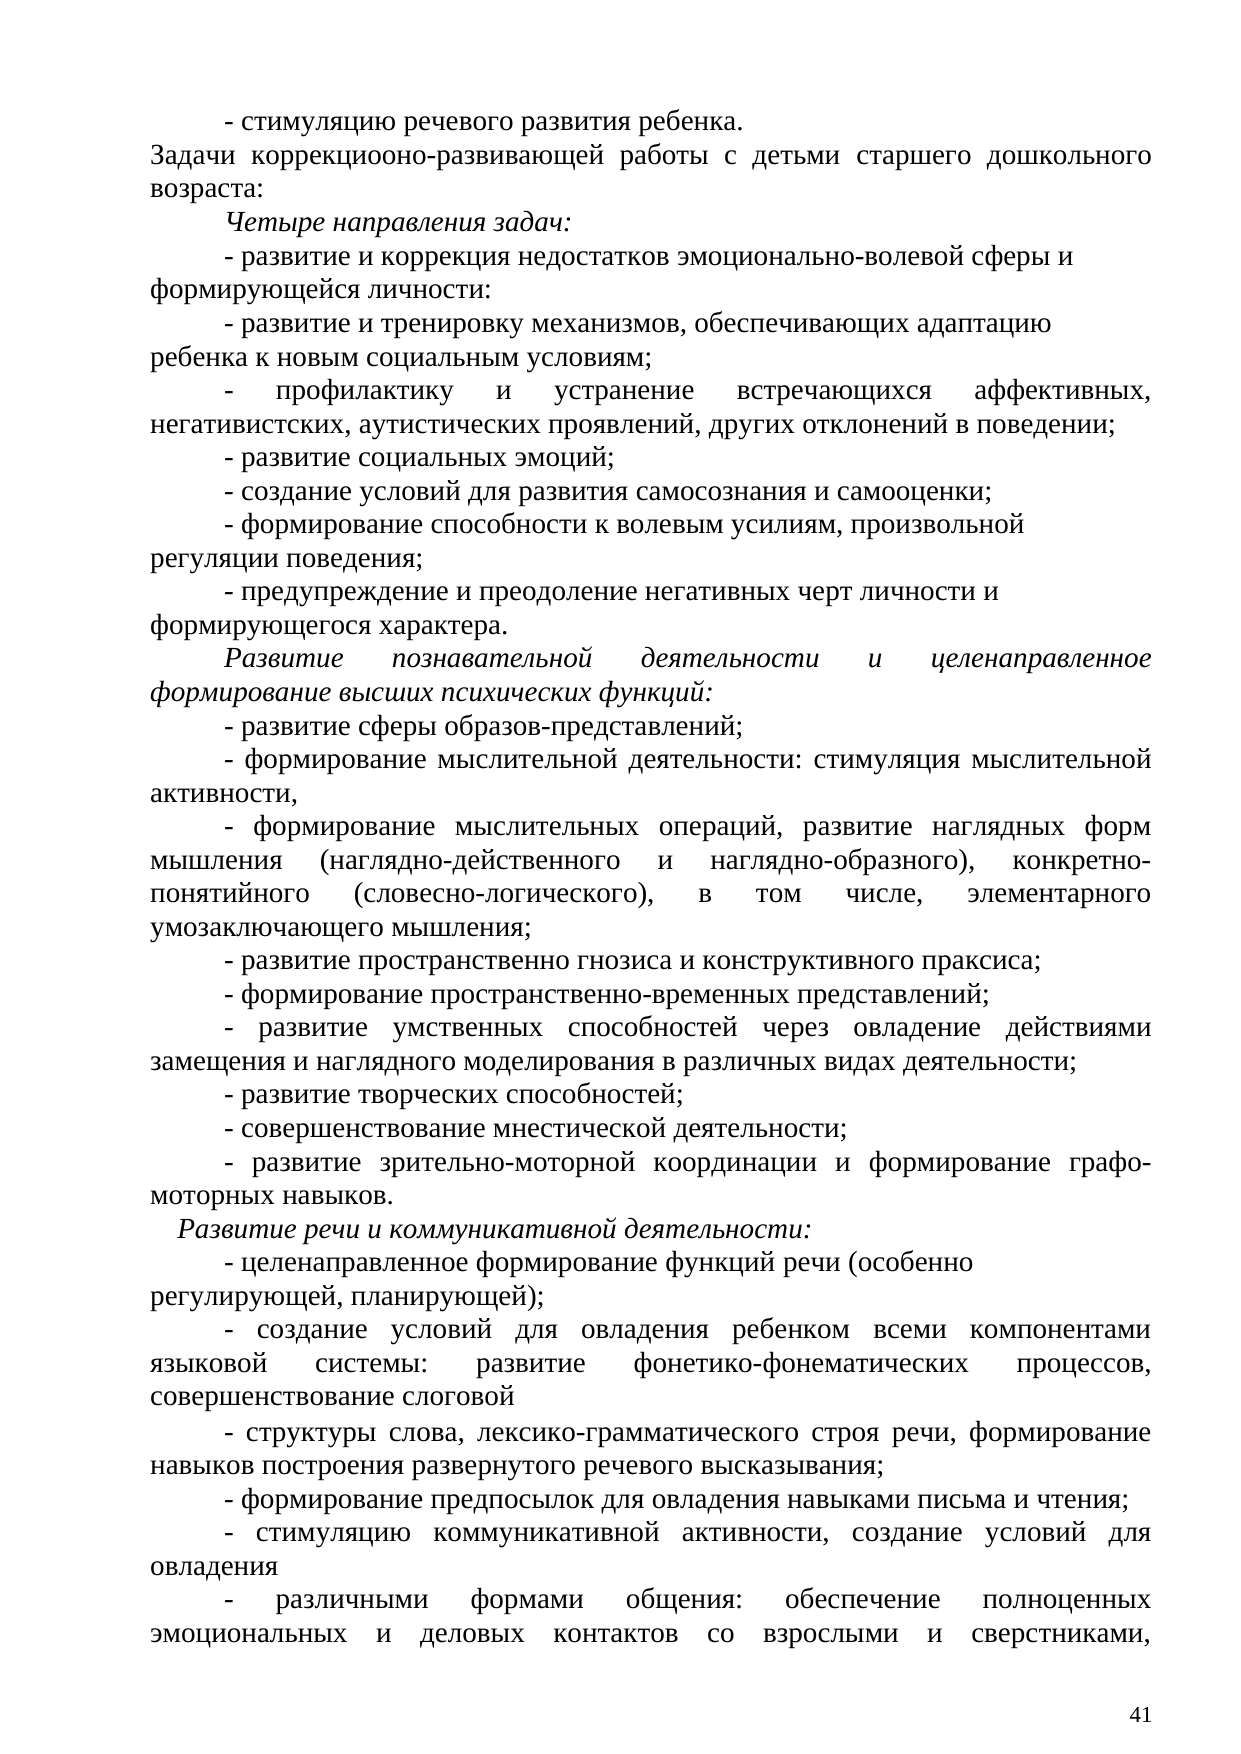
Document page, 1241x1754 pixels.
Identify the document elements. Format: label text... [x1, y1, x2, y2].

text - формирование мыслительной деятельности: стимуляция мыслительной активности, [150, 741, 1152, 808]
text - совершенствование мнестической деятельности; [150, 1110, 1152, 1144]
text - развитие пространственно гнозиса и конструктивного праксиса; [150, 942, 1152, 976]
text - формирование способности к волевым усилиям, произвольной регуляции поведения; [150, 506, 1152, 573]
text Развитие познавательной деятельности и целенаправленное формирование высших психических функций: [150, 641, 1152, 708]
text - создание условий для овладения ребенком всеми компонентами языковой системы: развитие фонетико-фонематических процессов, совершенствование слоговой [150, 1311, 1152, 1412]
text Четыре направления задач: [150, 204, 1152, 238]
text - формирование пространственно-временных представлений; [150, 976, 1152, 1009]
text - развитие и коррекция недостатков эмоционально-волевой сферы и формирующейся личности: [150, 238, 1152, 305]
text - стимуляцию речевого развития ребенка. [224, 103, 1152, 137]
text - предупреждение и преодоление негативных черт личности и формирующегося характера. [150, 573, 1150, 641]
text - развитие умственных способностей через овладение действиями замещения и наглядного моделирования в различных видах деятельности; [150, 1009, 1152, 1077]
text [150, 1582, 1152, 1649]
text - развитие социальных эмоций; [150, 439, 1152, 473]
text Развитие речи и коммуникативной деятельности: [177, 1211, 1152, 1244]
text - развитие зрительно-моторной координации и формирование графо-моторных навыков. [150, 1144, 1152, 1211]
text - целенаправленное формирование функций речи (особенно регулирующей, планирующей); [150, 1244, 1152, 1311]
text - формирование мыслительных операций, развитие наглядных форм мышления (наглядно-действенного и наглядно-образного), конкретно-понятийного (словесно-логического), в том числе, элементарного умозаключающего мышления; [150, 808, 1152, 942]
text - формирование предпосылок для овладения навыками письма и чтения; [150, 1481, 1152, 1514]
text - развитие творческих способностей; [150, 1077, 1152, 1110]
text - профилактику и устранение встречающихся аффективных, негативистских, аутистических проявлений, других отклонений в поведении; [150, 372, 1152, 439]
text - структуры слова, лексико-грамматического строя речи, формирование навыков построения развернутого речевого высказывания; [150, 1414, 1152, 1481]
text - развитие и тренировку механизмов, обеспечивающих адаптацию ребенка к новым социальным условиям; [150, 305, 1152, 372]
text Задачи коррекциооно-развивающей работы с детьми старшего дошкольного возраста: [150, 137, 1152, 204]
text - стимуляцию коммуникативной активности, создание условий для овладения [150, 1514, 1152, 1582]
text - создание условий для развития самосознания и самооценки; [150, 473, 1152, 506]
text - развитие сферы образов-представлений; [150, 708, 1152, 741]
